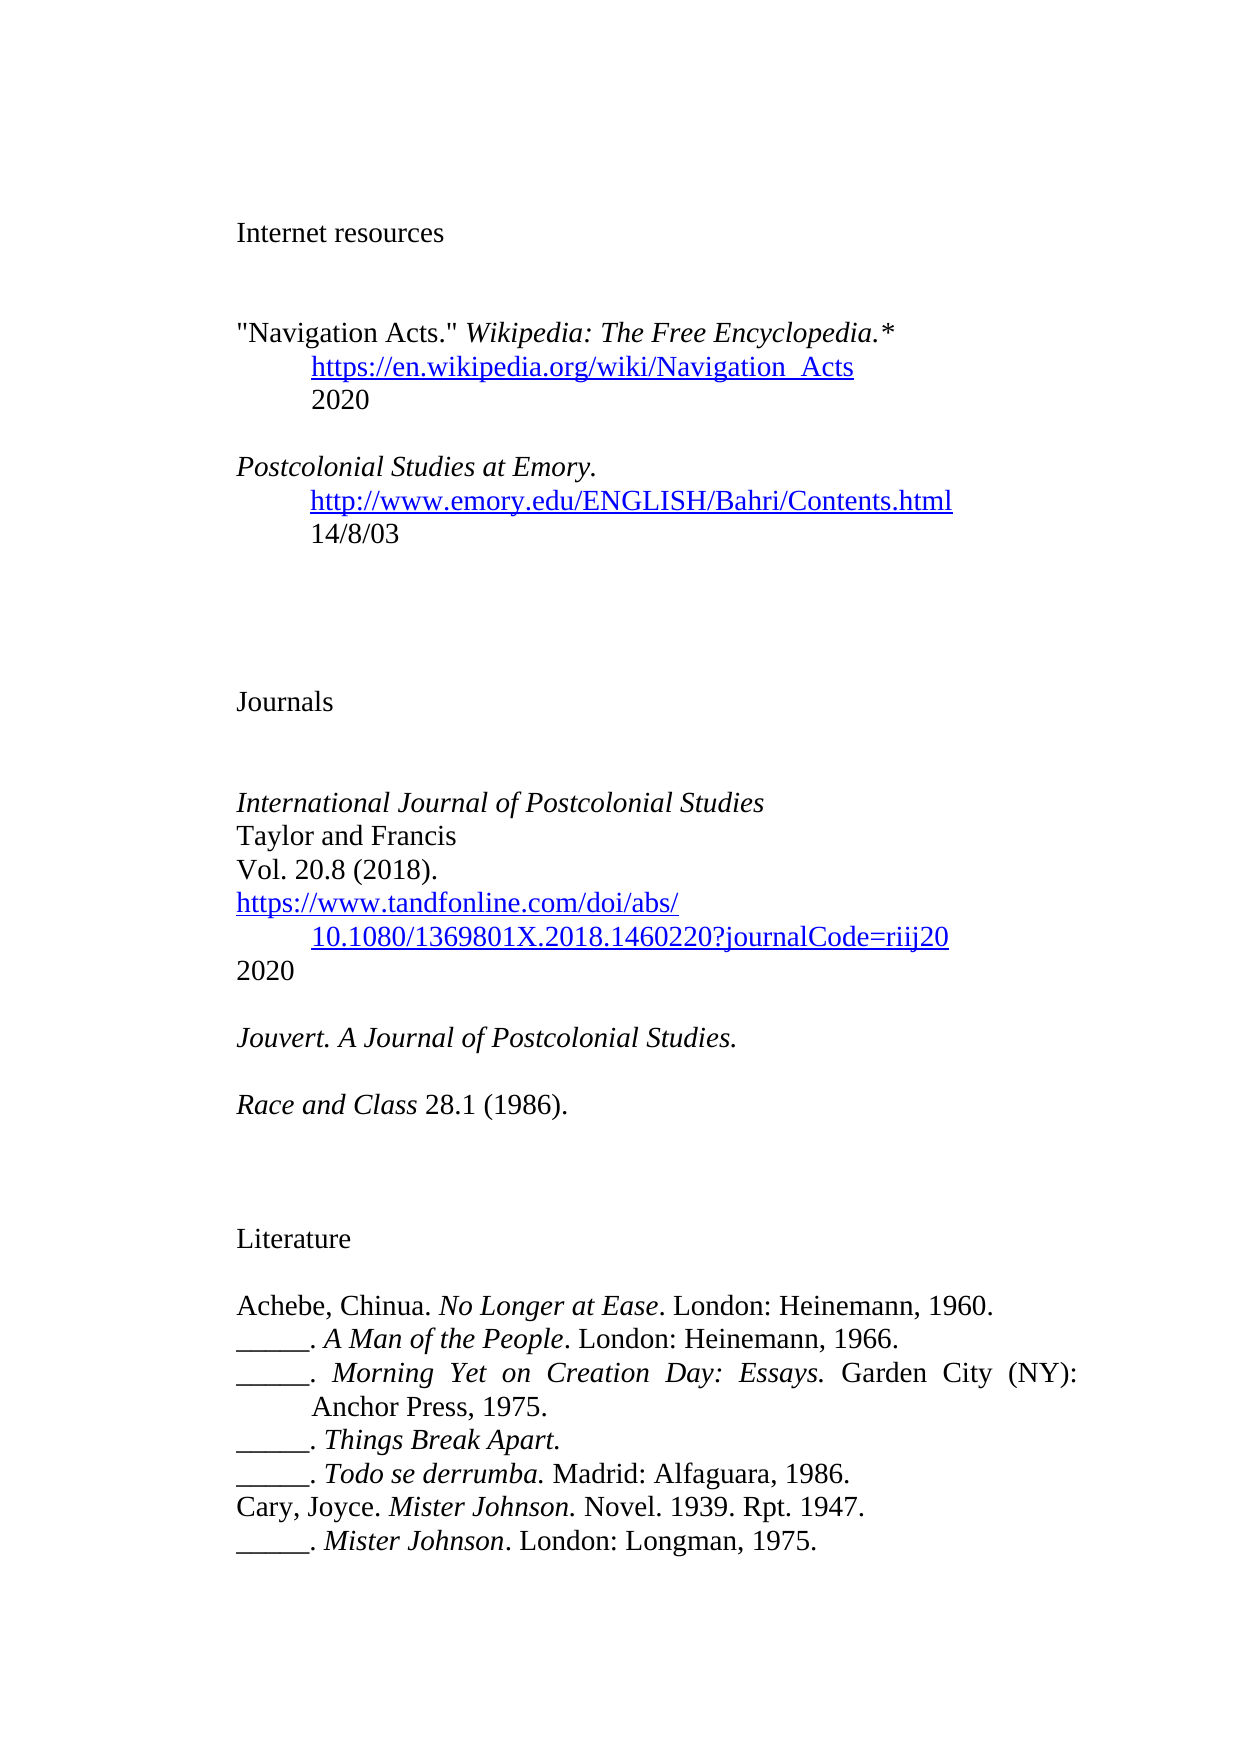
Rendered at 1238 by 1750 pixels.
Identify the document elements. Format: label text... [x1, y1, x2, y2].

text Literature [236, 1221, 1078, 1254]
text Taylor and Francis [236, 818, 1078, 852]
text Vol. 20.8 (2018). [236, 852, 1078, 886]
text Jouvert. A Journal of Postcolonial Studies. [236, 1020, 1078, 1053]
text "Navigation Acts." Wikipedia: The Free Encyclopedia.* [236, 315, 1078, 349]
text http://www.emory.edu/ENGLISH/Bahri/Contents.html [310, 483, 1078, 517]
text Internet resources [236, 215, 1078, 248]
text 14/8/03 [310, 517, 1078, 550]
text _____. Mister Johnson. London: Longman, 1975. [236, 1523, 1078, 1556]
text _____. A Man of the People. London: Heinemann, 1966. [236, 1322, 1078, 1355]
text _____. Todo se derrumba. Madrid: Alfaguara, 1986. [236, 1456, 1078, 1489]
text https://en.wikipedia.org/wiki/Navigation_Acts [236, 349, 1078, 382]
text Journals [236, 684, 1078, 718]
text Cary, Joyce. Mister Johnson. Novel. 1939. Rpt. 1947. [236, 1489, 1078, 1523]
text 2020 [236, 382, 1078, 416]
text Race and Class 28.1 (1986). [236, 1087, 1078, 1120]
text 2020 [236, 953, 1078, 986]
text International Journal of Postcolonial Studies [236, 785, 1078, 818]
text _____. Things Break Apart. [236, 1422, 1078, 1456]
text Achebe, Chinua. No Longer at Ease. London: Heinemann, 1960. [236, 1288, 1078, 1322]
text _____. Morning Yet on Creation Day: Essays. Garden City (NY): Anchor Press, 1975. [236, 1355, 1078, 1422]
text https://www.tandfonline.com/doi/abs/10.1080/1369801X.2018.1460220?journalCode=riij20 [236, 886, 1078, 953]
text Postcolonial Studies at Emory. [236, 449, 1078, 483]
